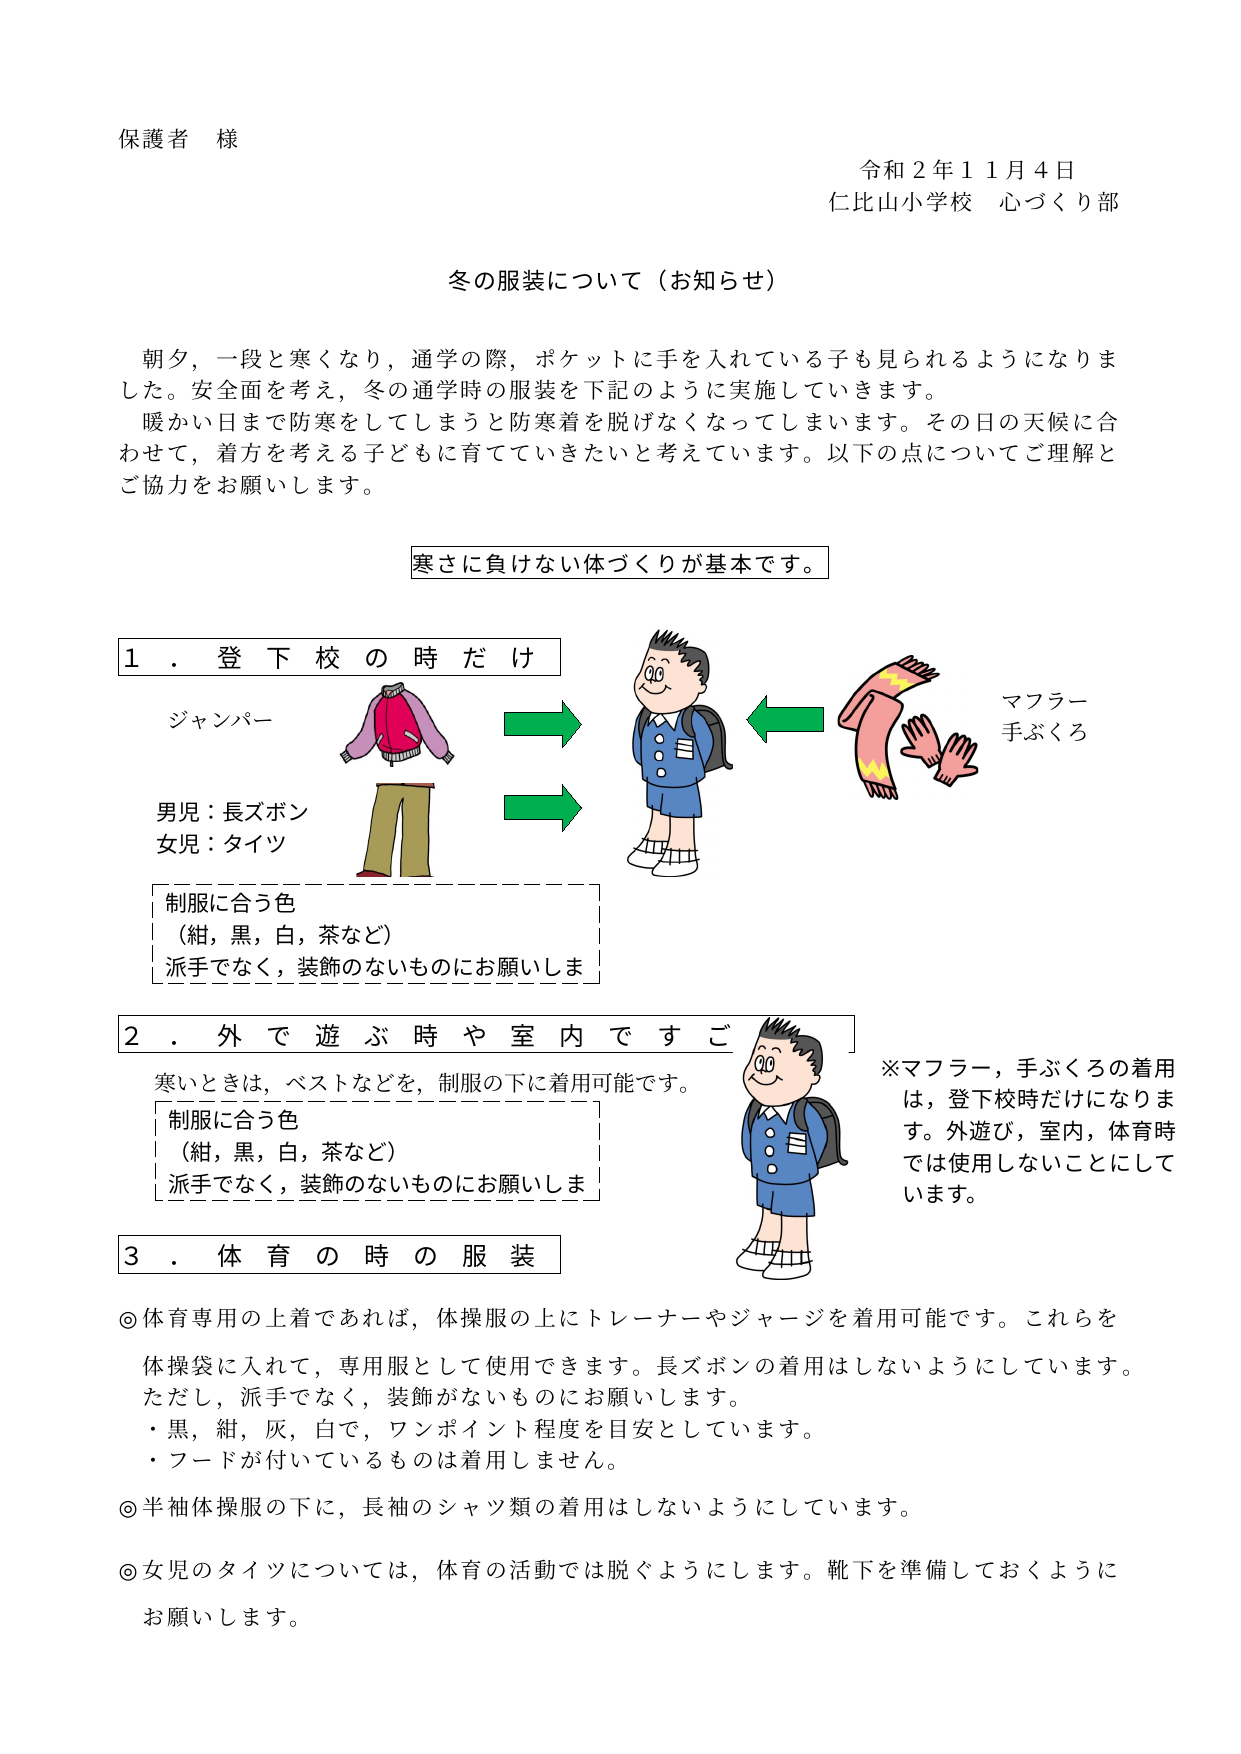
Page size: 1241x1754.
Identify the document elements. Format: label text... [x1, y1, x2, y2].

text 寒さに負けない体づくりが基本です。 [118, 531, 1122, 594]
picture [837, 655, 979, 800]
text ・黒，紺，灰，白で，ワンポイント程度を目安としています。 [118, 1412, 1122, 1443]
text ただし，派手でなく，装飾がないものにお願いします。 [118, 1380, 1122, 1412]
text 暖かい日まで防寒をしてしまうと防寒着を脱げなくなってしまいます。その日の天候に合わせて，着方を考える子どもに育てていきたいと考えています。以下の点についてご理解とご協力をお願いします。 [118, 405, 1122, 499]
text ・フードが付いているものは着用しません。 [118, 1443, 1122, 1475]
picture [732, 1016, 849, 1280]
text 朝夕，一段と寒くなり，通学の際，ポケットに手を入れている子も見られるようになりました。安全面を考え，冬の通学時の服装を下記のように実施していきます。 [118, 342, 1122, 405]
text ２．外で遊ぶ時や室内ですごす時 [118, 1003, 1122, 1066]
text ３．体育の時の服装 [118, 1223, 1122, 1286]
text 仁比山小学校 心づくり部 [118, 185, 1122, 216]
picture [356, 783, 444, 877]
picture [339, 682, 455, 767]
text １．登下校の時だけ [118, 625, 1122, 688]
text ◎半袖体操服の下に，長袖のシャツ類の着用はしないようにしています。 [118, 1475, 1122, 1538]
text ◎女児のタイツについては，体育の活動では脱ぐようにします。靴下を準備しておくようにお願いします。 [118, 1538, 1122, 1632]
text ◎体育専用の上着であれば，体操服の上にトレーナーやジャージを着用可能です。これらを体操袋に入れて，専用服として使用できます。長ズボンの着用はしないようにしています。 [118, 1286, 1122, 1380]
text 冬の服装について（お知らせ） [118, 248, 1122, 311]
text 保護者 様 [118, 122, 1122, 153]
picture [623, 629, 733, 877]
text 令和２年１１月４日 [118, 153, 1079, 185]
